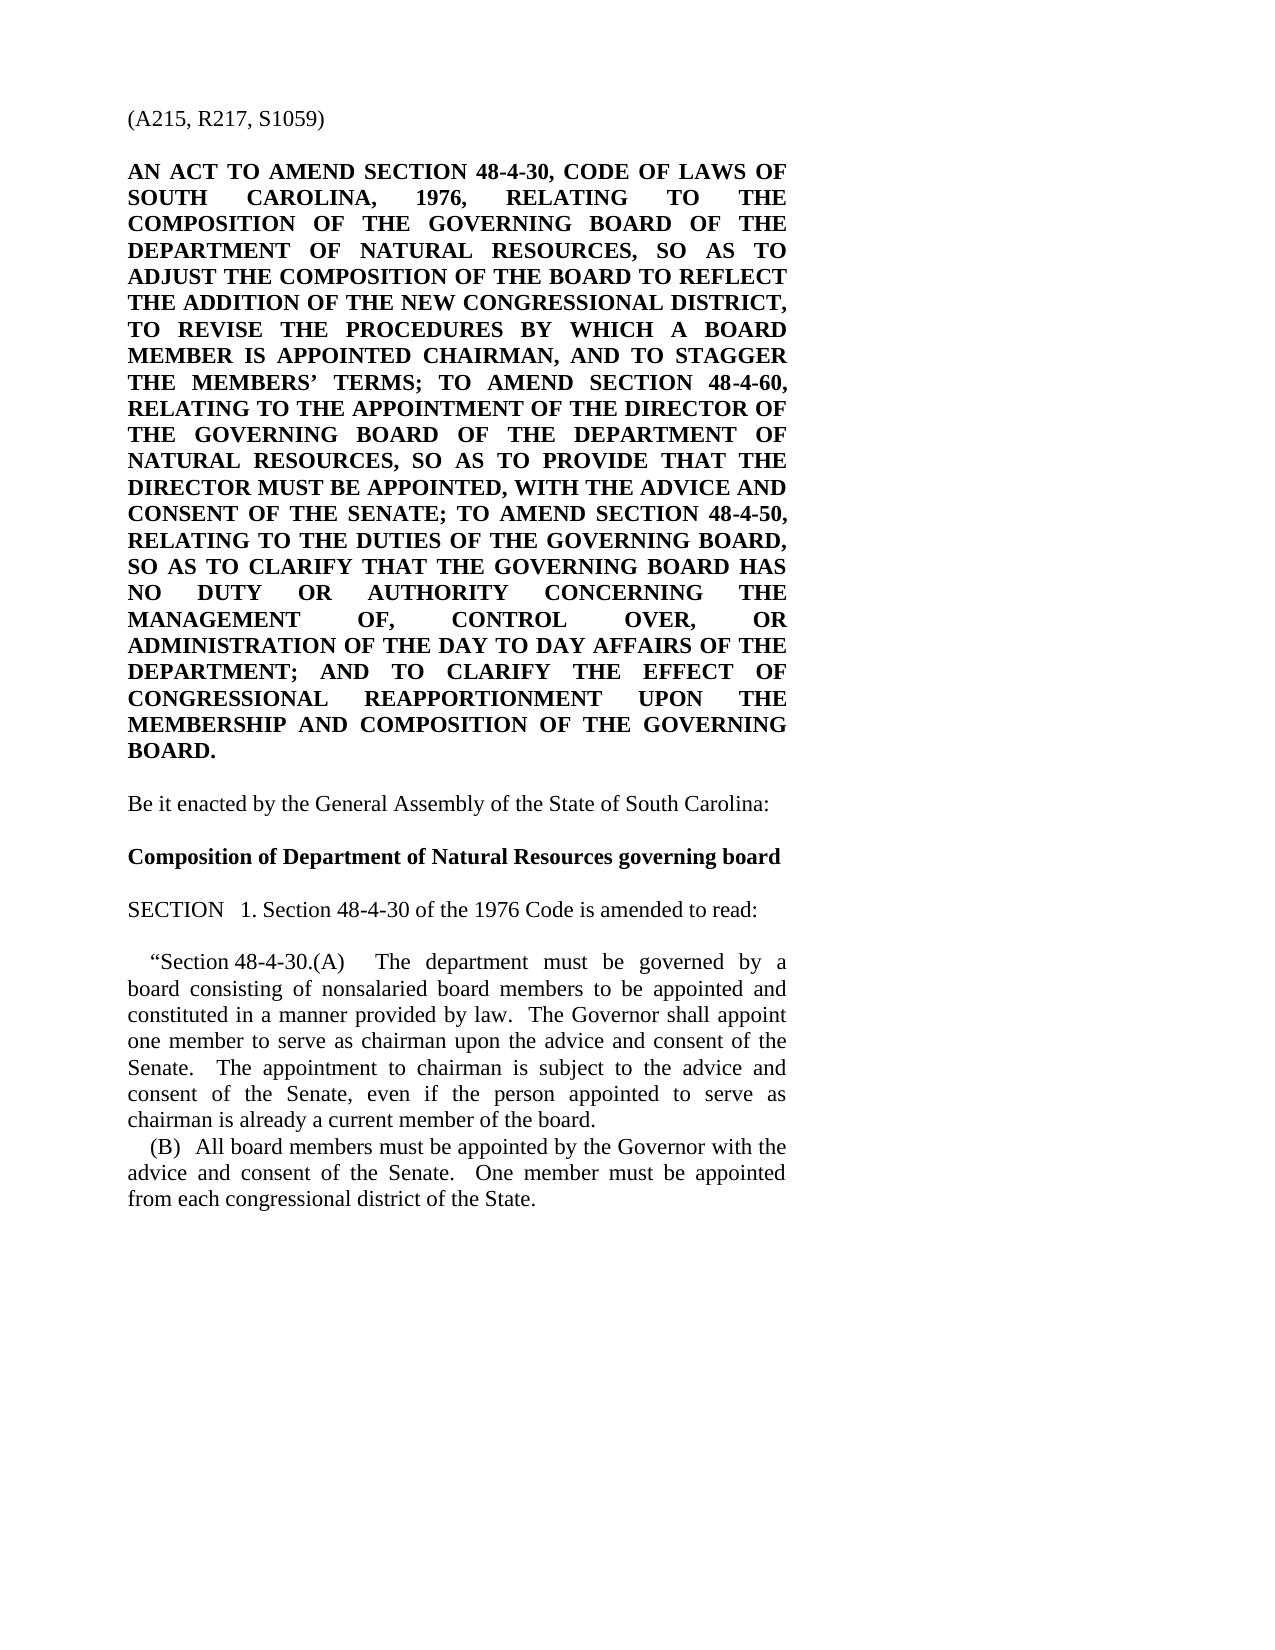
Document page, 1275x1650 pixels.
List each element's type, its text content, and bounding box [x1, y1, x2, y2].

text Be it enacted by the General Assembly of the State of South Carolina: [127, 790, 787, 817]
text SECTION 1. Section 48-4-30 of the 1976 Code is amended to read: [127, 896, 787, 922]
text AN ACT TO AMEND SECTION 48-4-30, CODE OF LAWS OF SOUTH CAROLINA, 1976, RELATING TO THE COMPOSITION OF THE GOVERNING BOARD OF THE DEPARTMENT OF NATURAL RESOURCES, SO AS TO ADJUST THE COMPOSITION OF THE BOARD TO REFLECT THE ADDITION OF THE NEW CONGRESSIONAL DISTRICT, TO REVISE THE PROCEDURES BY WHICH A BOARD MEMBER IS APPOINTED CHAIRMAN, AND TO STAGGER THE MEMBERS’ TERMS; TO AMEND SECTION 48-4-60, RELATING TO THE APPOINTMENT OF THE DIRECTOR OF THE GOVERNING BOARD OF THE DEPARTMENT OF NATURAL RESOURCES, SO AS TO PROVIDE THAT THE DIRECTOR MUST BE APPOINTED, WITH THE ADVICE AND CONSENT OF THE SENATE; TO AMEND SECTION 48-4-50, RELATING TO THE DUTIES OF THE GOVERNING BOARD, SO AS TO CLARIFY THAT THE GOVERNING BOARD HAS NO DUTY OR AUTHORITY CONCERNING THE MANAGEMENT OF, CONTROL OVER, OR ADMINISTRATION OF THE DAY TO DAY AFFAIRS OF THE DEPARTMENT; AND TO CLARIFY THE EFFECT OF CONGRESSIONAL REAPPORTIONMENT UPON THE MEMBERSHIP AND COMPOSITION OF THE GOVERNING BOARD. [127, 158, 787, 764]
text “Section 48-4-30.(A) The department must be governed by a board consisting of nonsalaried board members to be appointed and constituted in a manner provided by law. The Governor shall appoint one member to serve as chairman upon the advice and consent of the Senate. The appointment to chairman is subject to the advice and consent of the Senate, even if the person appointed to serve as chairman is already a current member of the board. [127, 948, 787, 1133]
text (B) All board members must be appointed by the Governor with the advice and consent of the Senate. One member must be appointed from each congressional district of the State. [127, 1133, 787, 1212]
text (A215, R217, S1059) [127, 105, 787, 131]
text Composition of Department of Natural Resources governing board [127, 843, 787, 869]
